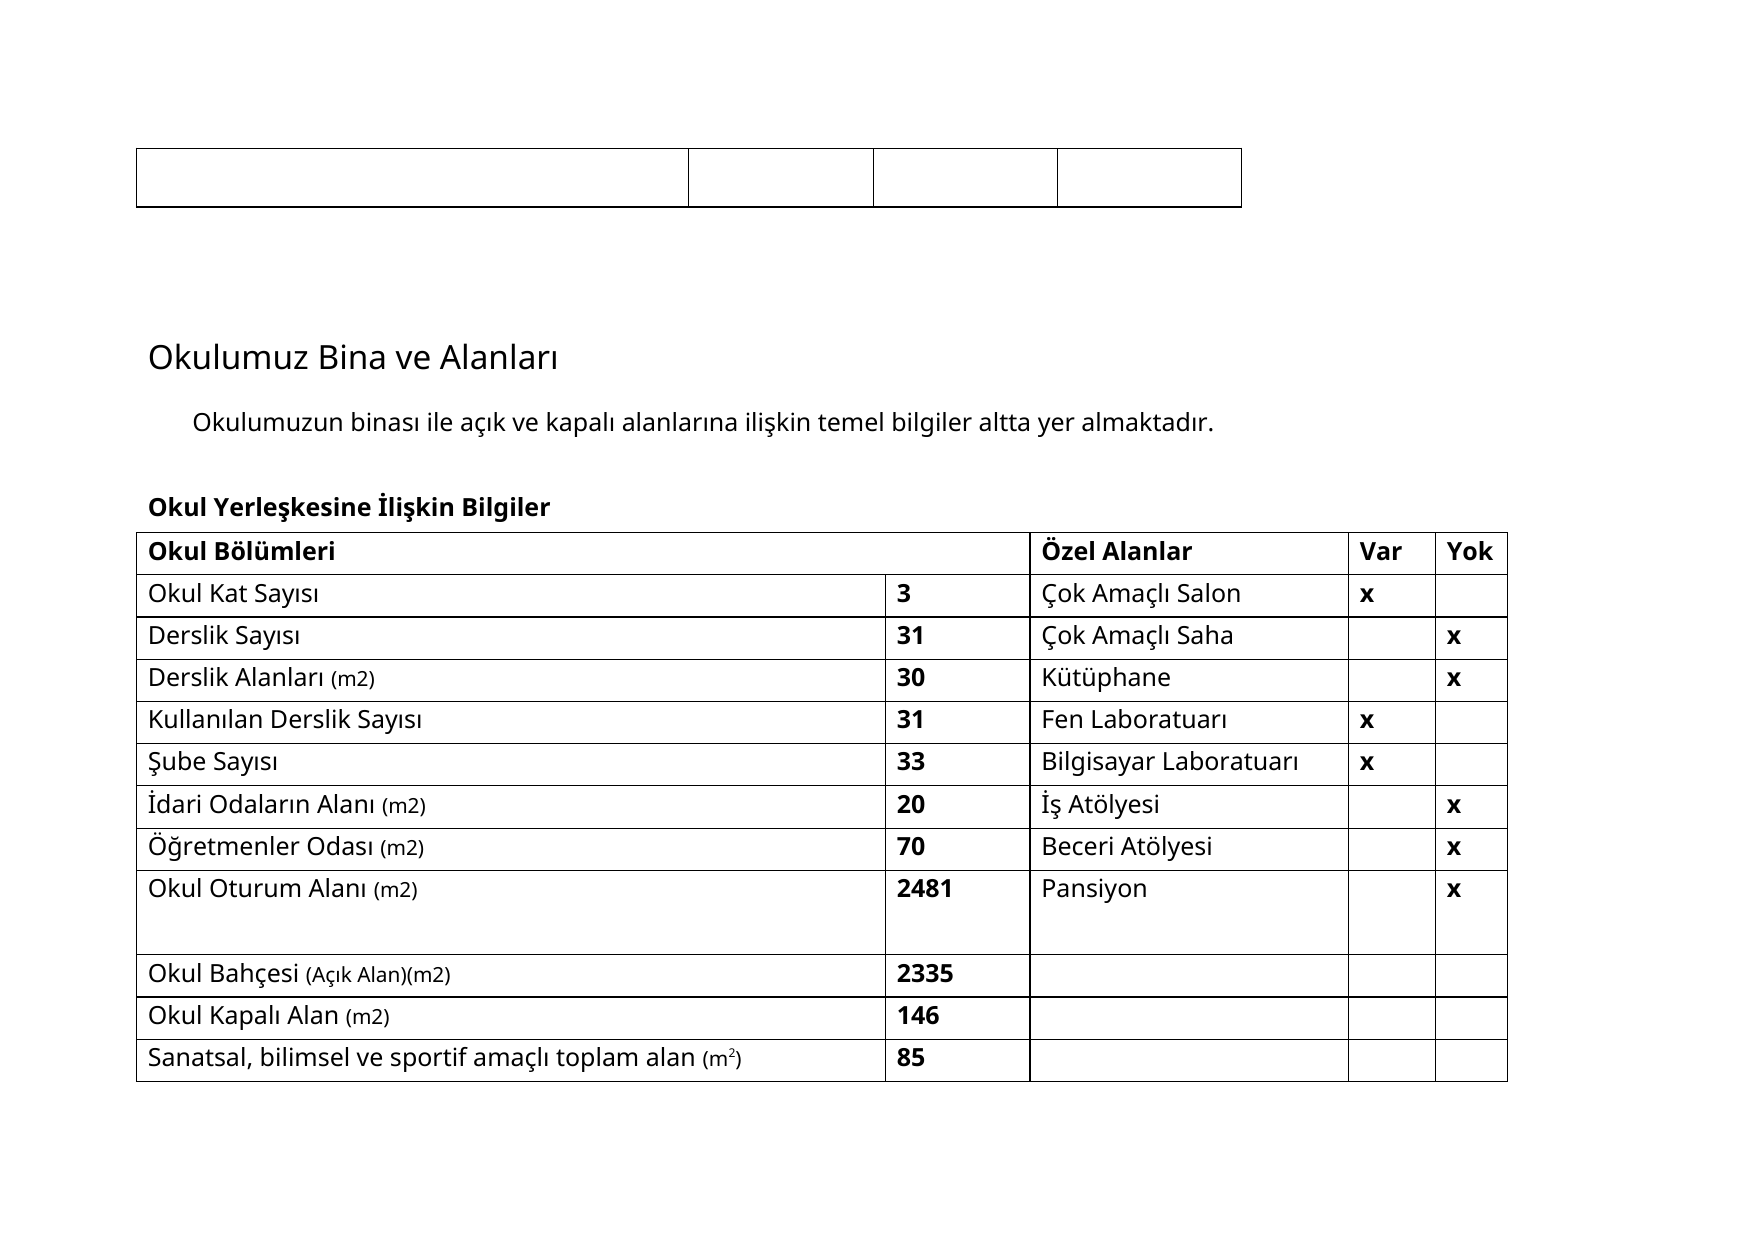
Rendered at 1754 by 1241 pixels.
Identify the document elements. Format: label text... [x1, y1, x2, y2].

table_cell [1436, 702, 1507, 743]
table_cell Fen Laboratuarı [1031, 702, 1348, 743]
table_cell İdari Odaların Alanı (m2) [137, 786, 885, 827]
table_cell 20 [886, 786, 1029, 827]
subtitle Okulumuz Bina ve Alanları [148, 334, 1606, 379]
table_cell 62 [1058, 149, 1241, 206]
table_cell [1031, 1040, 1348, 1081]
table_cell x [1436, 786, 1507, 827]
table_cell [1436, 1040, 1507, 1081]
table_cell 3 [886, 575, 1029, 616]
table_cell 146 [886, 998, 1029, 1039]
table_cell İş Atölyesi [1031, 786, 1348, 827]
table_cell x [1349, 702, 1435, 743]
table_cell Çok Amaçlı Saha [1031, 618, 1348, 659]
table_cell [1031, 998, 1348, 1039]
table_cell Çok Amaçlı Salon [1031, 575, 1348, 616]
table_cell [1436, 744, 1507, 785]
table_header Özel Alanlar [1031, 533, 1348, 574]
text Okul Yerleşkesine İlişkin Bilgiler [148, 489, 1606, 524]
table_cell [1436, 955, 1507, 996]
table_cell Derslik Sayısı [137, 618, 885, 659]
table_cell 33 [886, 744, 1029, 785]
table_cell x [1436, 618, 1507, 659]
table_cell Sanatsal, bilimsel ve sportif amaçlı toplam alan (m2) [137, 1040, 885, 1081]
table_cell 31 [886, 618, 1029, 659]
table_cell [137, 149, 688, 206]
table_cell [1349, 998, 1435, 1039]
table_cell Pansiyon [1031, 871, 1348, 954]
table_cell [1436, 575, 1507, 616]
table_cell [1349, 1040, 1435, 1081]
table_cell Kütüphane [1031, 660, 1348, 701]
table_cell [1031, 955, 1348, 996]
table_cell Okul Kat Sayısı [137, 575, 885, 616]
table_cell [1349, 660, 1435, 701]
table_cell Okul Kapalı Alan (m2) [137, 998, 885, 1039]
table_cell [1349, 829, 1435, 869]
table_cell 2335 [886, 955, 1029, 996]
table_header Var [1349, 533, 1435, 574]
table_cell x [1349, 575, 1435, 616]
table_cell 30 [886, 660, 1029, 701]
table_cell 49 [874, 149, 1057, 206]
table_cell x [1436, 660, 1507, 701]
table_cell [1349, 618, 1435, 659]
table_cell x [1436, 871, 1507, 954]
table_cell [1349, 786, 1435, 827]
table_cell Derslik Alanları (m2) [137, 660, 885, 701]
table_cell Beceri Atölyesi [1031, 829, 1348, 869]
table_cell Öğretmenler Odası (m2) [137, 829, 885, 869]
table_cell 13 [689, 149, 873, 206]
table_cell Şube Sayısı [137, 744, 885, 785]
table_cell 2481 [886, 871, 1029, 954]
table_header Yok [1436, 533, 1507, 574]
table_cell [1436, 998, 1507, 1039]
text Okulumuzun binası ile açık ve kapalı alanlarına ilişkin temel bilgiler altta yer almaktadır. [148, 404, 1606, 439]
table_header Okul Bölümleri [137, 533, 1029, 574]
table_cell x [1436, 829, 1507, 869]
table_cell 70 [886, 829, 1029, 869]
table_cell x [1349, 744, 1435, 785]
table_cell Kullanılan Derslik Sayısı [137, 702, 885, 743]
table_cell Okul Bahçesi (Açık Alan)(m2) [137, 955, 885, 996]
table_cell [1349, 871, 1435, 954]
table_cell Bilgisayar Laboratuarı [1031, 744, 1348, 785]
table_cell [1349, 955, 1435, 996]
table_cell 31 [886, 702, 1029, 743]
table_cell 85 [886, 1040, 1029, 1081]
table_cell Okul Oturum Alanı (m2) [137, 871, 885, 954]
